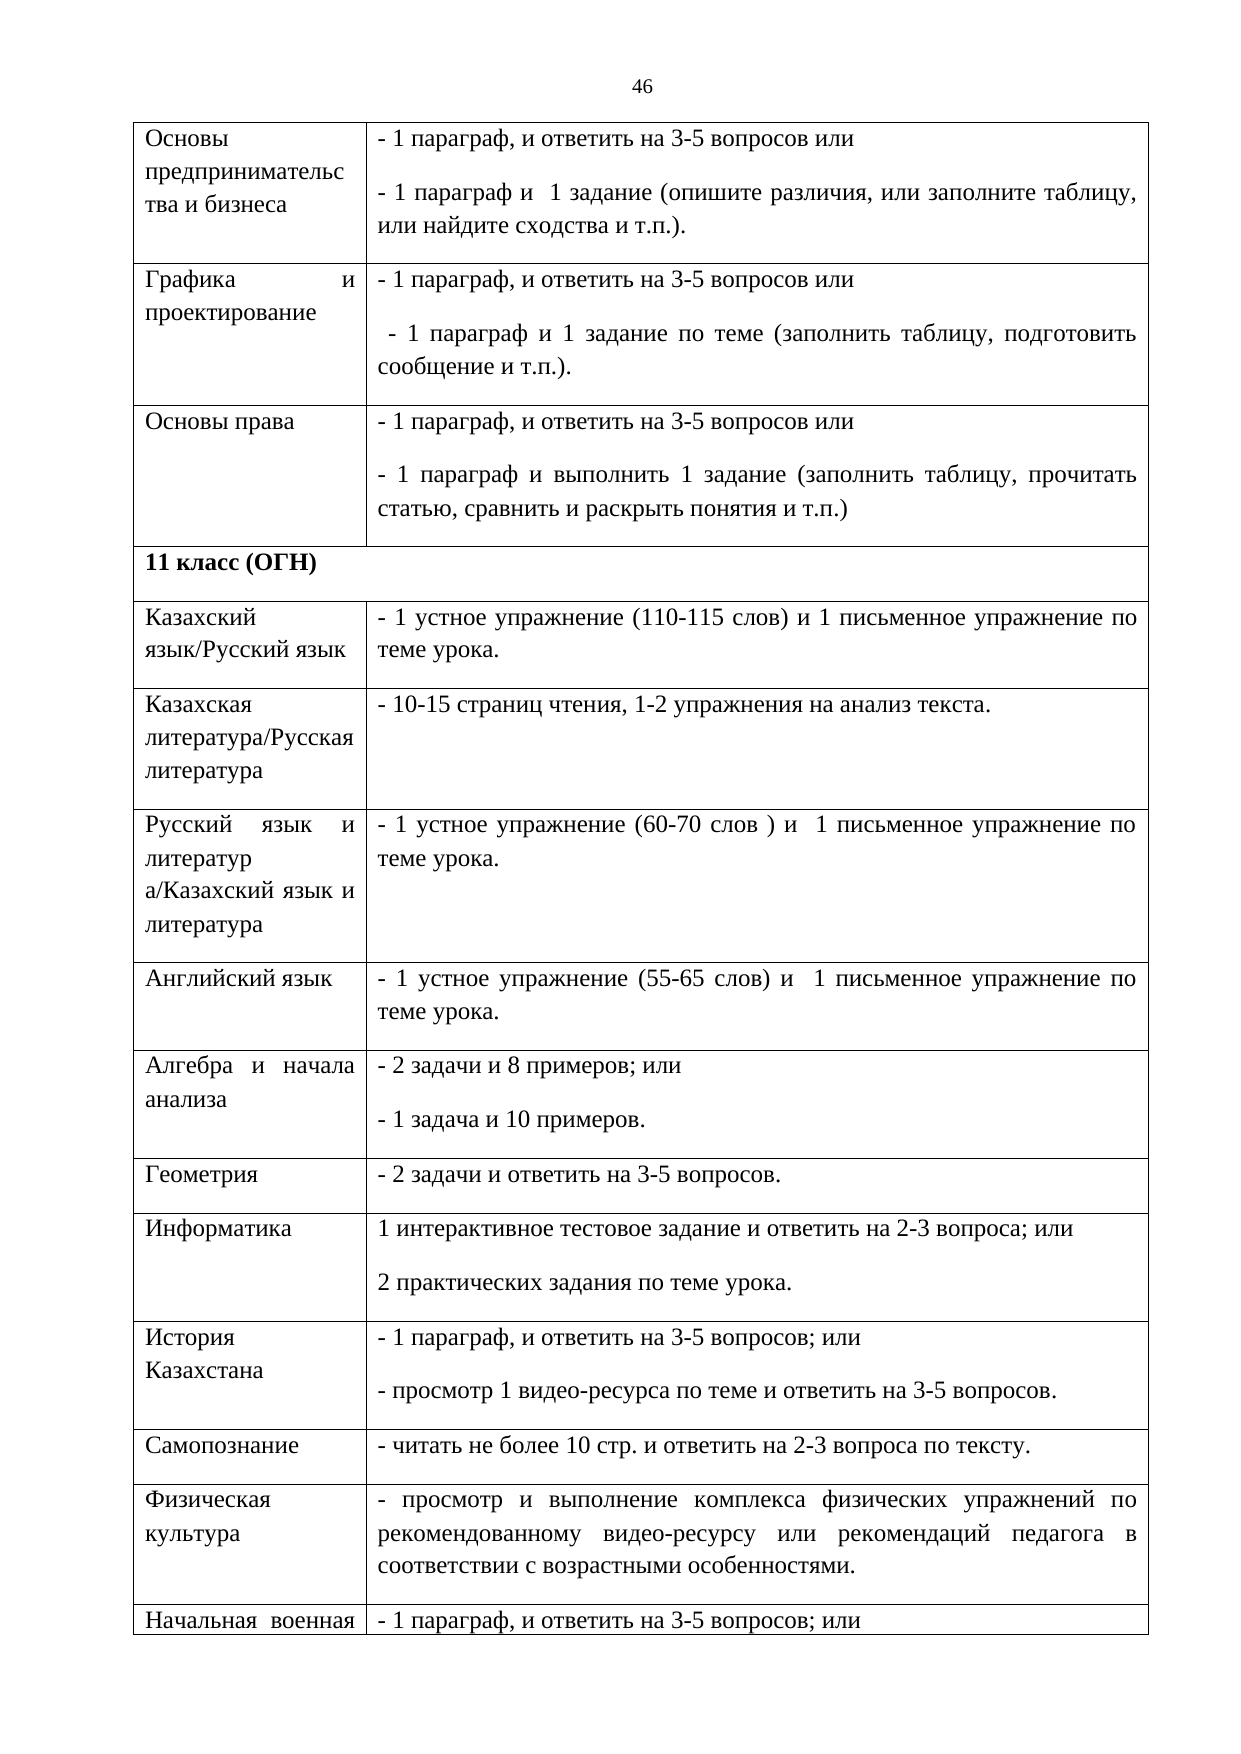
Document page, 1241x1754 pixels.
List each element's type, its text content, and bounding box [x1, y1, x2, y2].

table_cell - 1 устное упражнение (60-70 слов ) и 1 письменное упражнение по теме урока. [367, 810, 1148, 962]
table_cell - 1 параграф, и ответить на 3-5 вопросов; или - просмотр 1 видео-ресурса по теме и ответить на 3-5 вопросов. [367, 1322, 1148, 1429]
table_cell - 1 параграф, и ответить на 3-5 вопросов или - 1 параграф и 1 задание (опишите различия, или заполните таблицу, или найдите сходства и т.п.). [367, 123, 1148, 263]
table_cell Физическая культура [134, 1485, 366, 1604]
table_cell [367, 1605, 1148, 1634]
table_cell - читать не более 10 стр. и ответить на 2-3 вопроса по тексту. [367, 1430, 1148, 1483]
table_cell Русский язык и литература/Казахский язык и литература [134, 810, 366, 962]
table_cell 1 интерактивное тестовое задание и ответить на 2-3 вопроса; или 2 практических задания по теме урока. [367, 1214, 1148, 1321]
table_cell - 1 устное упражнение (110-115 слов) и 1 письменное упражнение по теме урока. [367, 602, 1148, 688]
table_cell Геометрия [134, 1159, 366, 1212]
table_cell - 1 устное упражнение (55-65 слов) и 1 письменное упражнение по теме урока. [367, 963, 1148, 1049]
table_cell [134, 1605, 366, 1634]
table_cell - просмотр и выполнение комплекса физических упражнений по рекомендованному видео-ресурсу или рекомендаций педагога в соответствии с возрастными особенностями. [367, 1485, 1148, 1604]
table_cell - 1 параграф, и ответить на 3-5 вопросов или - 1 параграф и выполнить 1 задание (заполнить таблицу, прочитать статью, сравнить и раскрыть понятия и т.п.) [367, 406, 1148, 546]
table_cell - 10-15 страниц чтения, 1-2 упражнения на анализ текста. [367, 689, 1148, 808]
table_cell Основы предпринимательства и бизнеса [134, 123, 366, 263]
table_cell - 2 задачи и 8 примеров; или - 1 задача и 10 примеров. [367, 1051, 1148, 1158]
table_cell Английский язык [134, 963, 366, 1049]
table_cell - 1 параграф, и ответить на 3-5 вопросов или - 1 параграф и 1 задание по теме (заполнить таблицу, подготовить сообщение и т.п.). [367, 264, 1148, 405]
table_cell Графика и проектирование [134, 264, 366, 405]
table_cell - 2 задачи и ответить на 3-5 вопросов. [367, 1159, 1148, 1212]
table_cell Самопознание [134, 1430, 366, 1483]
table_cell 11 класс (ОГН) [134, 547, 1148, 601]
table_cell Информатика [134, 1214, 366, 1321]
table_cell Алгебра и начала анализа [134, 1051, 366, 1158]
table_cell Основы права [134, 406, 366, 546]
table_cell Казахский язык/Русский язык [134, 602, 366, 688]
table_cell Казахская литература/Русская литература [134, 689, 366, 808]
table_cell История Казахстана [134, 1322, 366, 1429]
